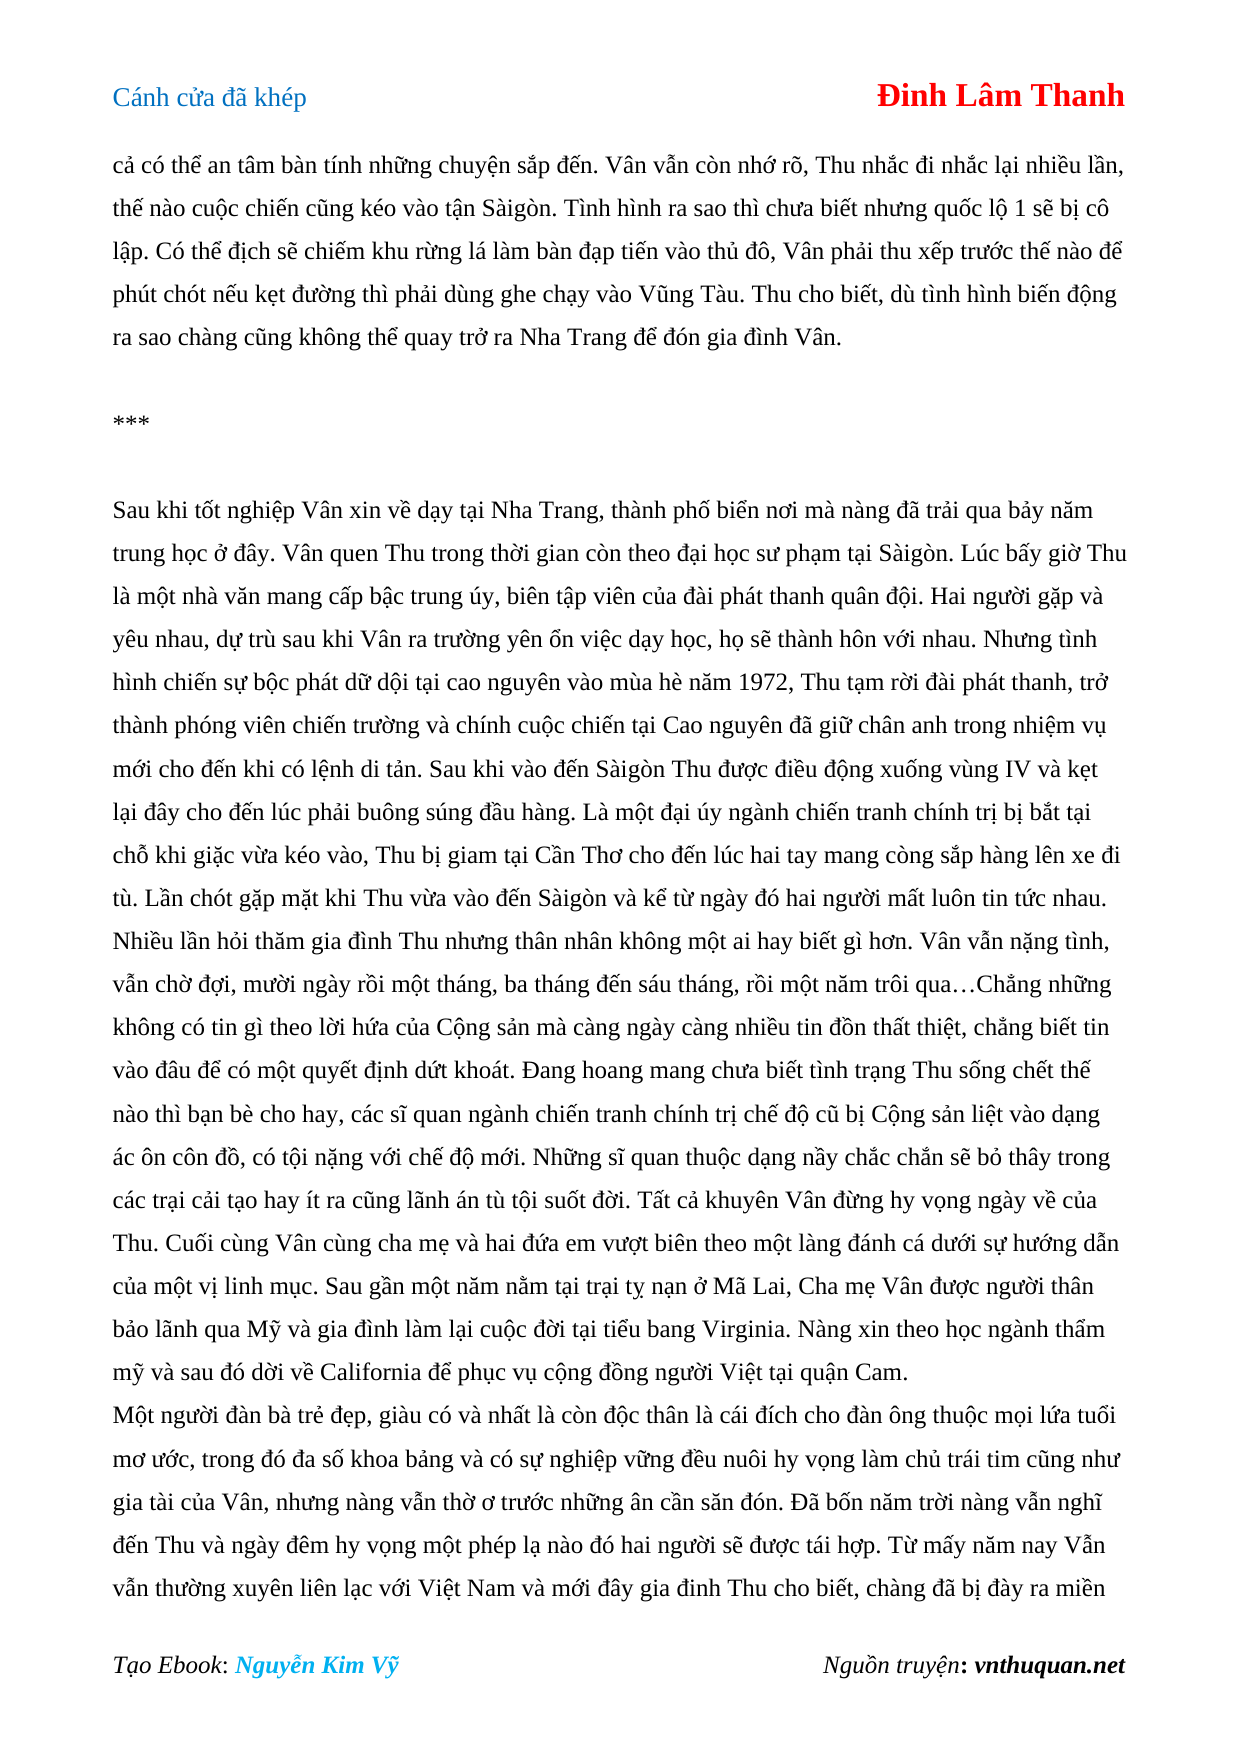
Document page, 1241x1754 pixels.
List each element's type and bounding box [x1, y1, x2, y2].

text [112, 150, 1128, 1602]
